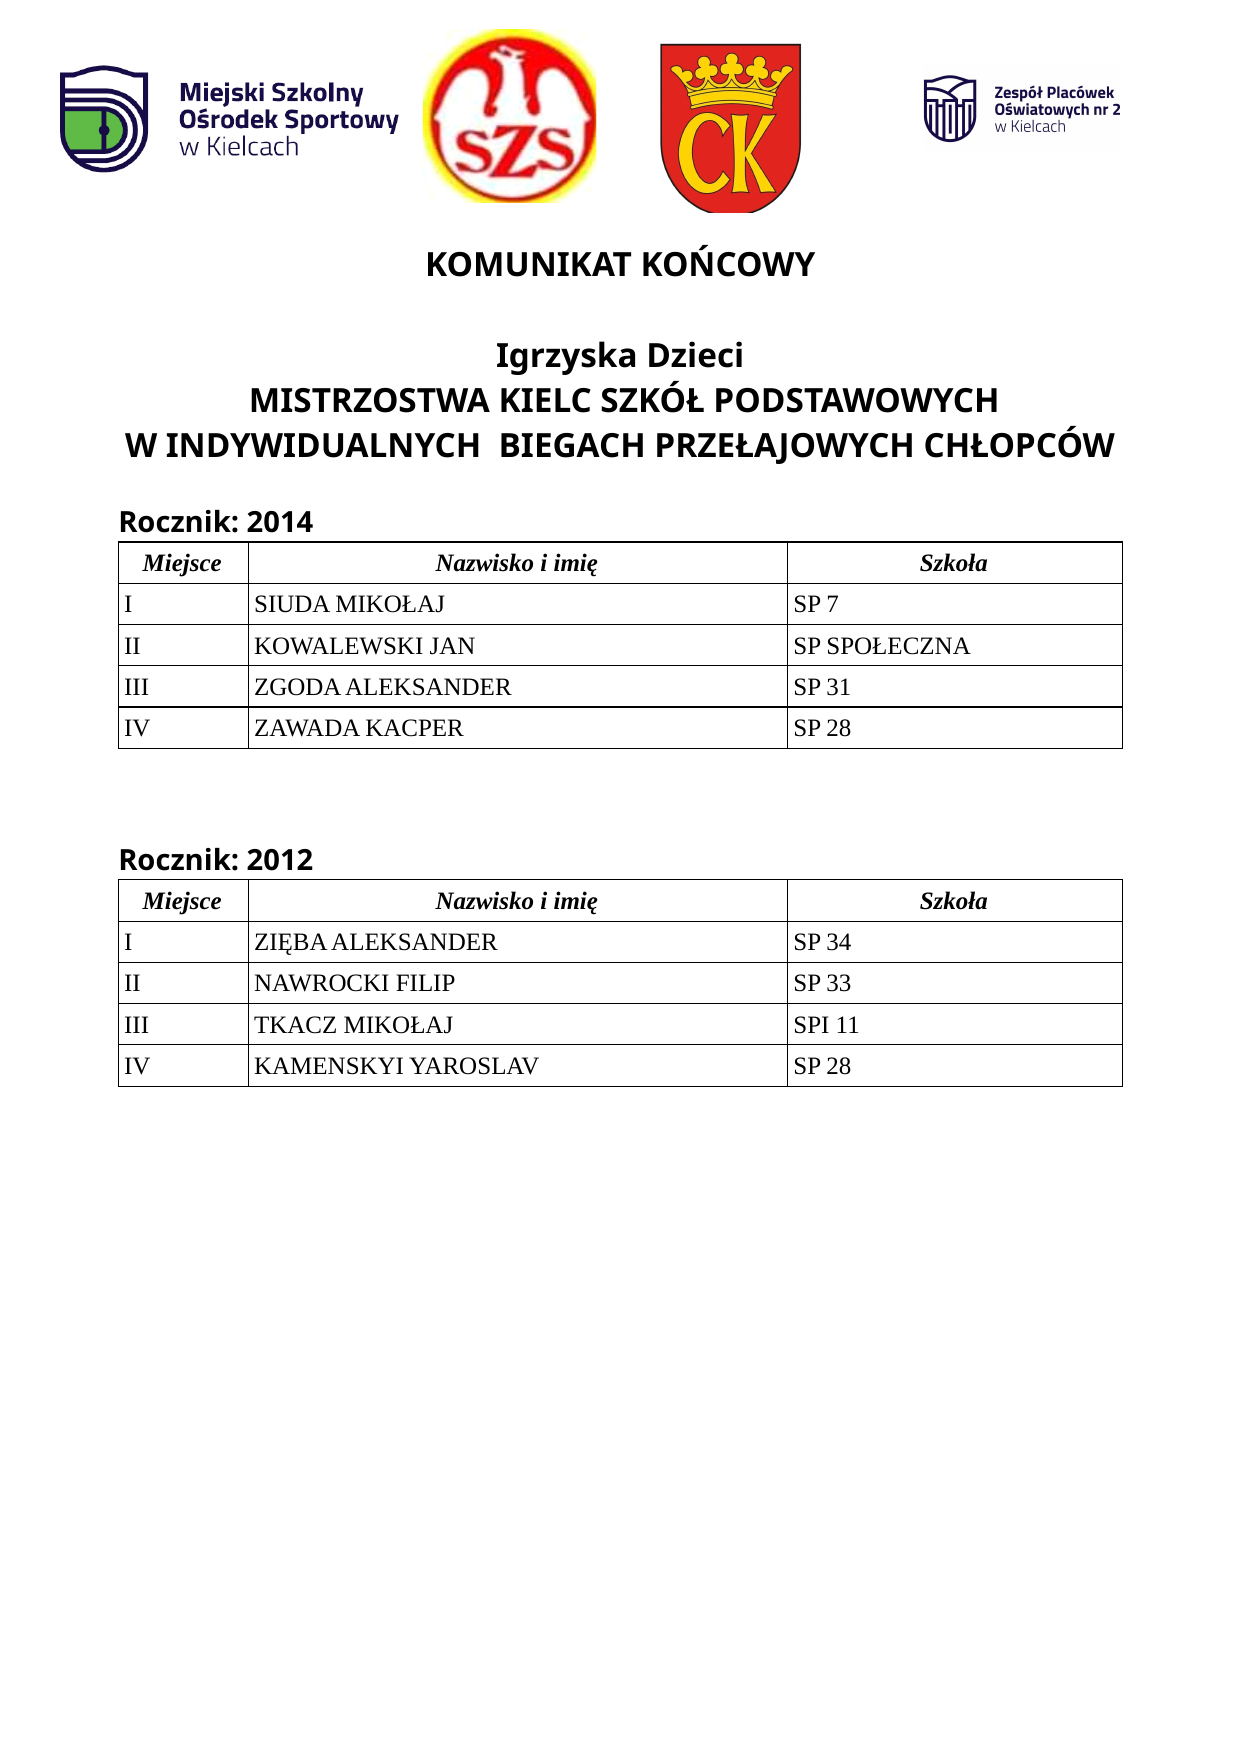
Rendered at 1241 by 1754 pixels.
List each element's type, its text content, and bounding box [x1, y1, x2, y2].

table_header Miejsce [119, 880, 248, 921]
picture [52, 55, 408, 181]
table_cell SP SPOŁECZNA [788, 625, 1122, 665]
text Rocznik: 2012 [118, 839, 1122, 879]
table_header Szkoła [788, 880, 1122, 921]
table_header Nazwisko i imię [249, 880, 787, 921]
table_header Miejsce [119, 543, 248, 583]
table_header Nazwisko i imię [249, 543, 787, 583]
picture [922, 63, 1121, 151]
table_cell ZGODA ALEKSANDER [249, 666, 787, 706]
table_cell I [119, 922, 248, 962]
picture [627, 39, 834, 213]
table_header Szkoła [788, 543, 1122, 583]
table_cell SP 33 [788, 963, 1122, 1003]
table_cell IV [119, 708, 248, 748]
table_cell II [119, 963, 248, 1003]
table_cell ZAWADA KACPER [249, 708, 787, 748]
text Igrzyska Dzieci [118, 331, 1122, 377]
table_cell SP 34 [788, 922, 1122, 962]
table_cell KOWALEWSKI JAN [249, 625, 787, 665]
table_cell IV [119, 1045, 248, 1086]
table_cell SIUDA MIKOŁAJ [249, 584, 787, 624]
table_cell III [119, 1004, 248, 1044]
table_cell SP 28 [788, 708, 1122, 748]
table_cell II [119, 625, 248, 665]
table_cell SP 7 [788, 584, 1122, 624]
table_cell SP 31 [788, 666, 1122, 706]
table_cell KAMENSKYI YAROSLAV [249, 1045, 787, 1086]
table_cell SP 28 [788, 1045, 1122, 1086]
table_cell SPI 11 [788, 1004, 1122, 1044]
text Rocznik: 2014 [118, 502, 1122, 541]
text MISTRZOSTWA KIELC SZKÓŁ PODSTAWOWYCH [118, 377, 1122, 422]
table_cell NAWROCKI FILIP [249, 963, 787, 1003]
table_cell I [119, 584, 248, 624]
table_cell ZIĘBA ALEKSANDER [249, 922, 787, 962]
table_cell TKACZ MIKOŁAJ [249, 1004, 787, 1044]
text KOMUNIKAT KOŃCOWY [118, 241, 1122, 286]
table_cell III [119, 666, 248, 706]
text W INDYWIDUALNYCH BIEGACH PRZEŁAJOWYCH CHŁOPCÓW [118, 422, 1122, 468]
picture [422, 29, 597, 203]
